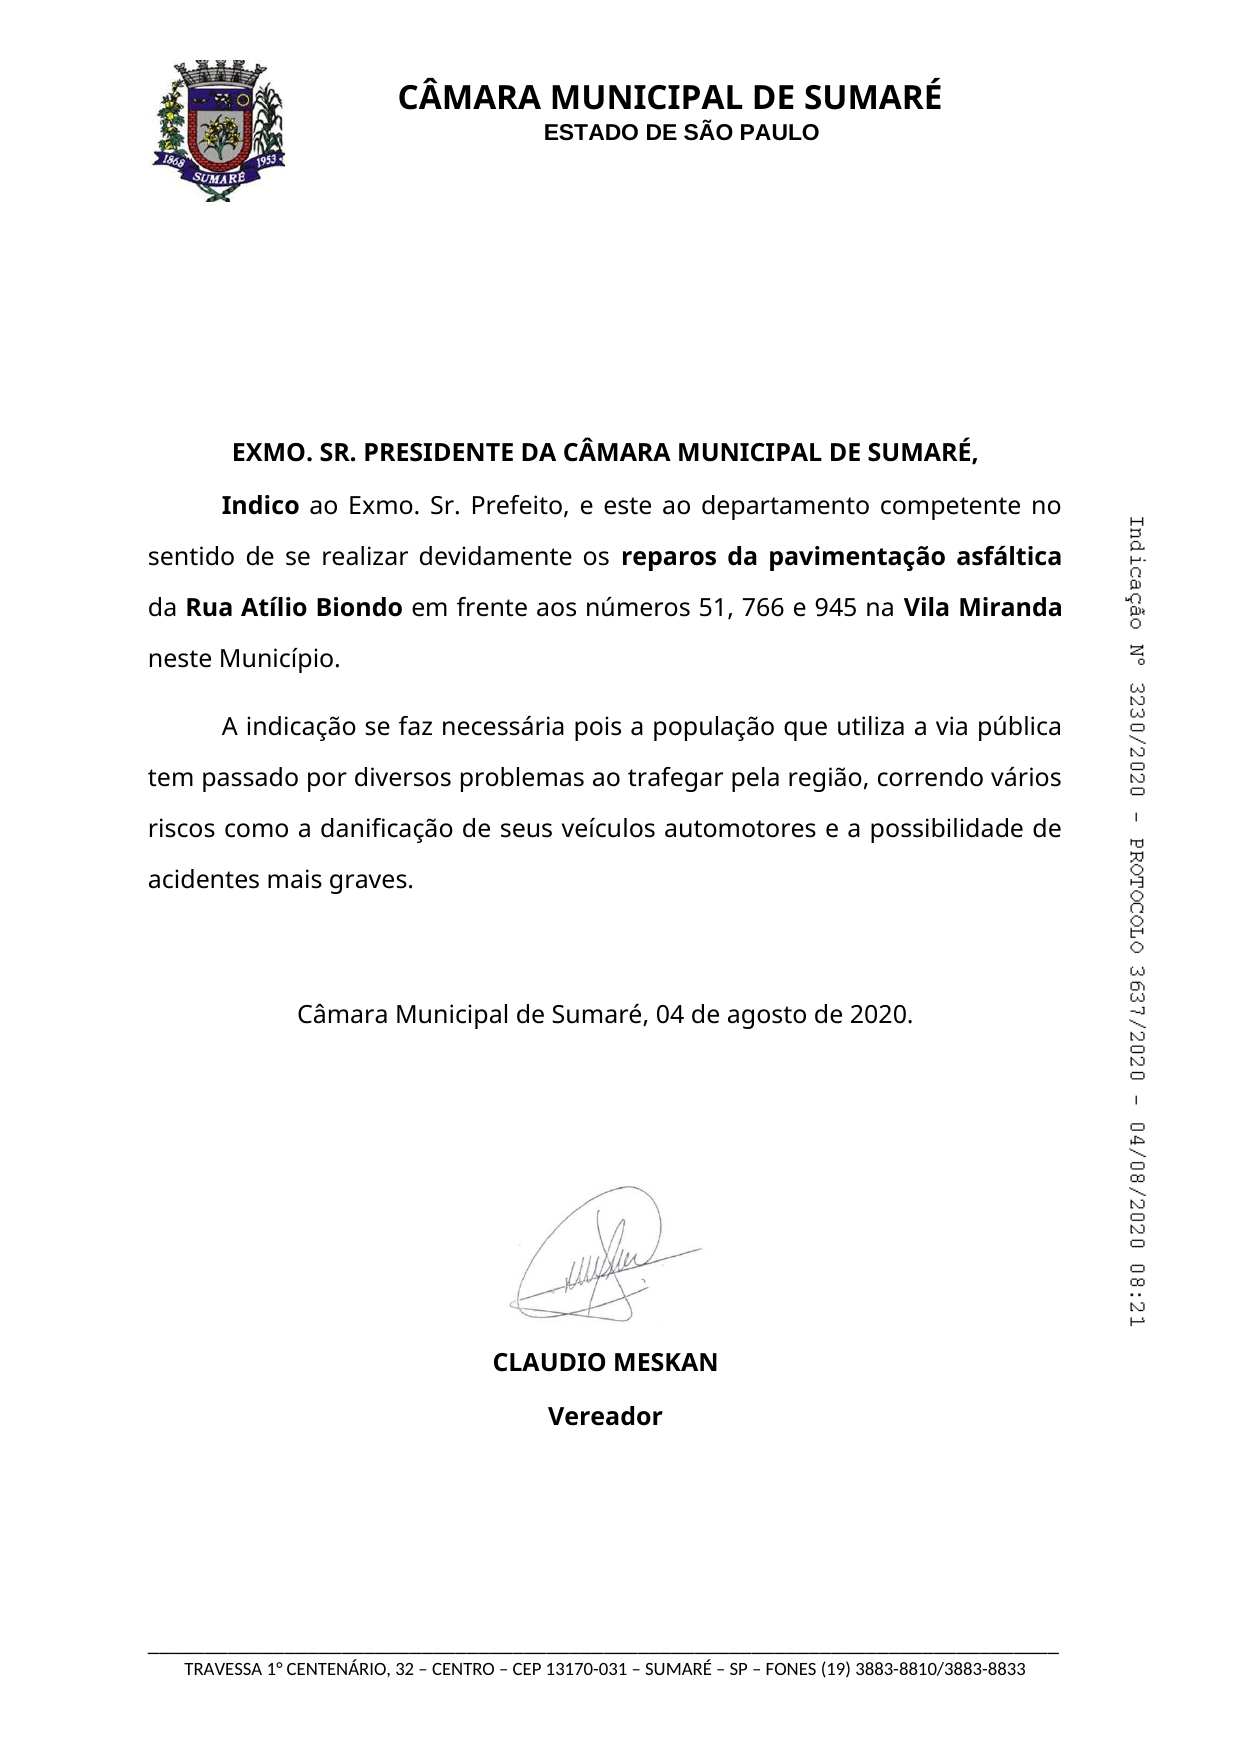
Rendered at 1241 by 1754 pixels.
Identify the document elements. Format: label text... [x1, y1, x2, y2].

text Câmara Municipal de Sumaré, 04 de agosto de 2020. [148, 997, 1063, 1031]
picture [1109, 512, 1160, 1330]
text EXMO. SR. PRESIDENTE DA CÂMARA MUNICIPAL DE SUMARÉ, [148, 434, 1063, 468]
text A indicação se faz necessária pois a população que utiliza a via pública tem passado por diversos problemas ao trafegar pela região, correndo vários riscos como a danificação de seus veículos automotores e a possibilidade de acidentes mais graves. [148, 708, 1063, 896]
text Indico ao Exmo. Sr. Prefeito, e este ao departamento competente no sentido de se realizar devidamente os reparos da pavimentação asfáltica da Rua Atílio Biondo em frente aos números 51, 766 e 945 na Vila Miranda neste Município. [148, 488, 1063, 675]
text CLAUDIO MESKAN [148, 1345, 1063, 1379]
picture [457, 1157, 754, 1327]
picture [147, 60, 286, 202]
text Vereador [148, 1398, 1063, 1432]
